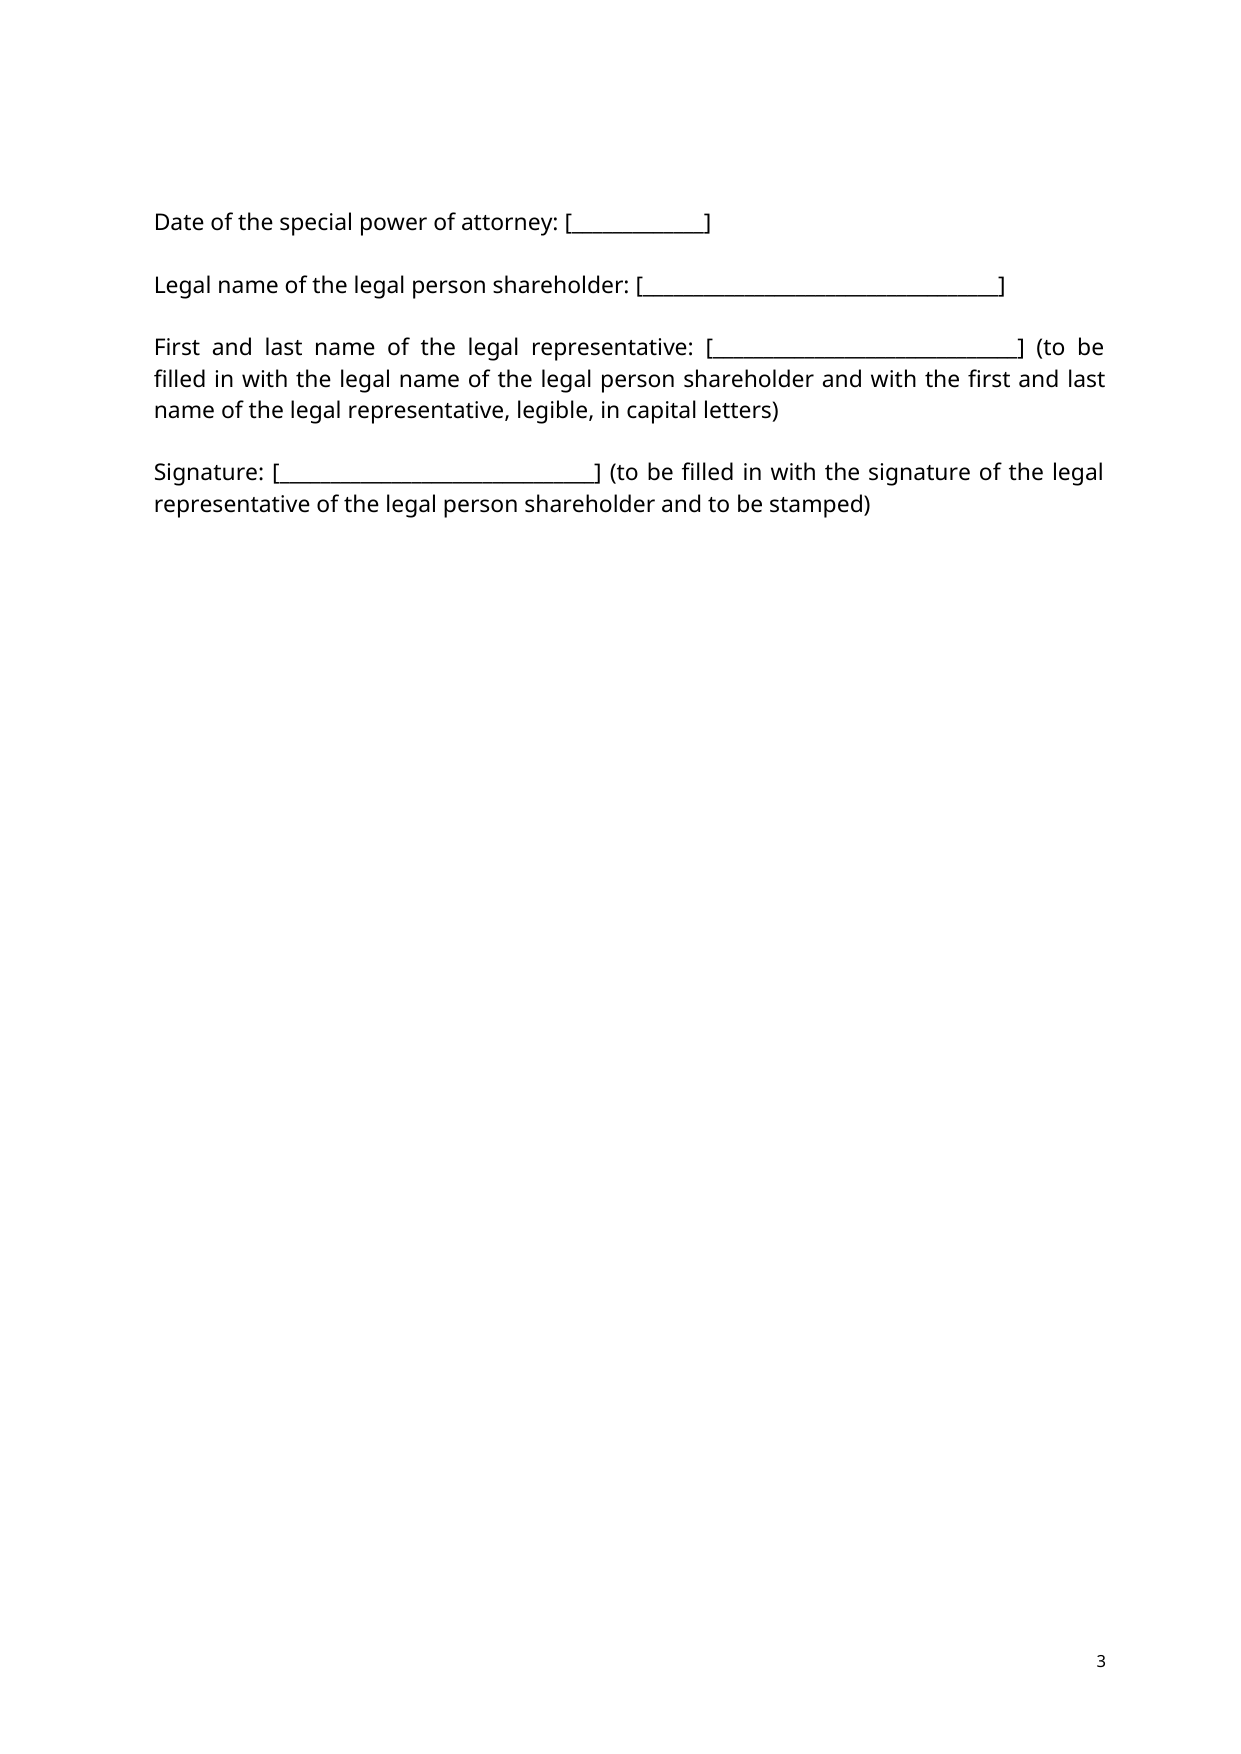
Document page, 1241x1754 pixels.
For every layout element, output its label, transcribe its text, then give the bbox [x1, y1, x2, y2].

text Legal name of the legal person shareholder: [___________________________________] [153, 269, 1106, 300]
text Date of the special power of attorney: [_____________] [153, 206, 1106, 237]
text First and last name of the legal representative: [______________________________] (to be filled in with the legal name of the legal person shareholder and with the first and last name of the legal representative, legible, in capital letters) [153, 331, 1106, 425]
text Signature: [_______________________________] (to be filled in with the signature of the legal representative of the legal person shareholder and to be stamped) [153, 456, 1106, 519]
